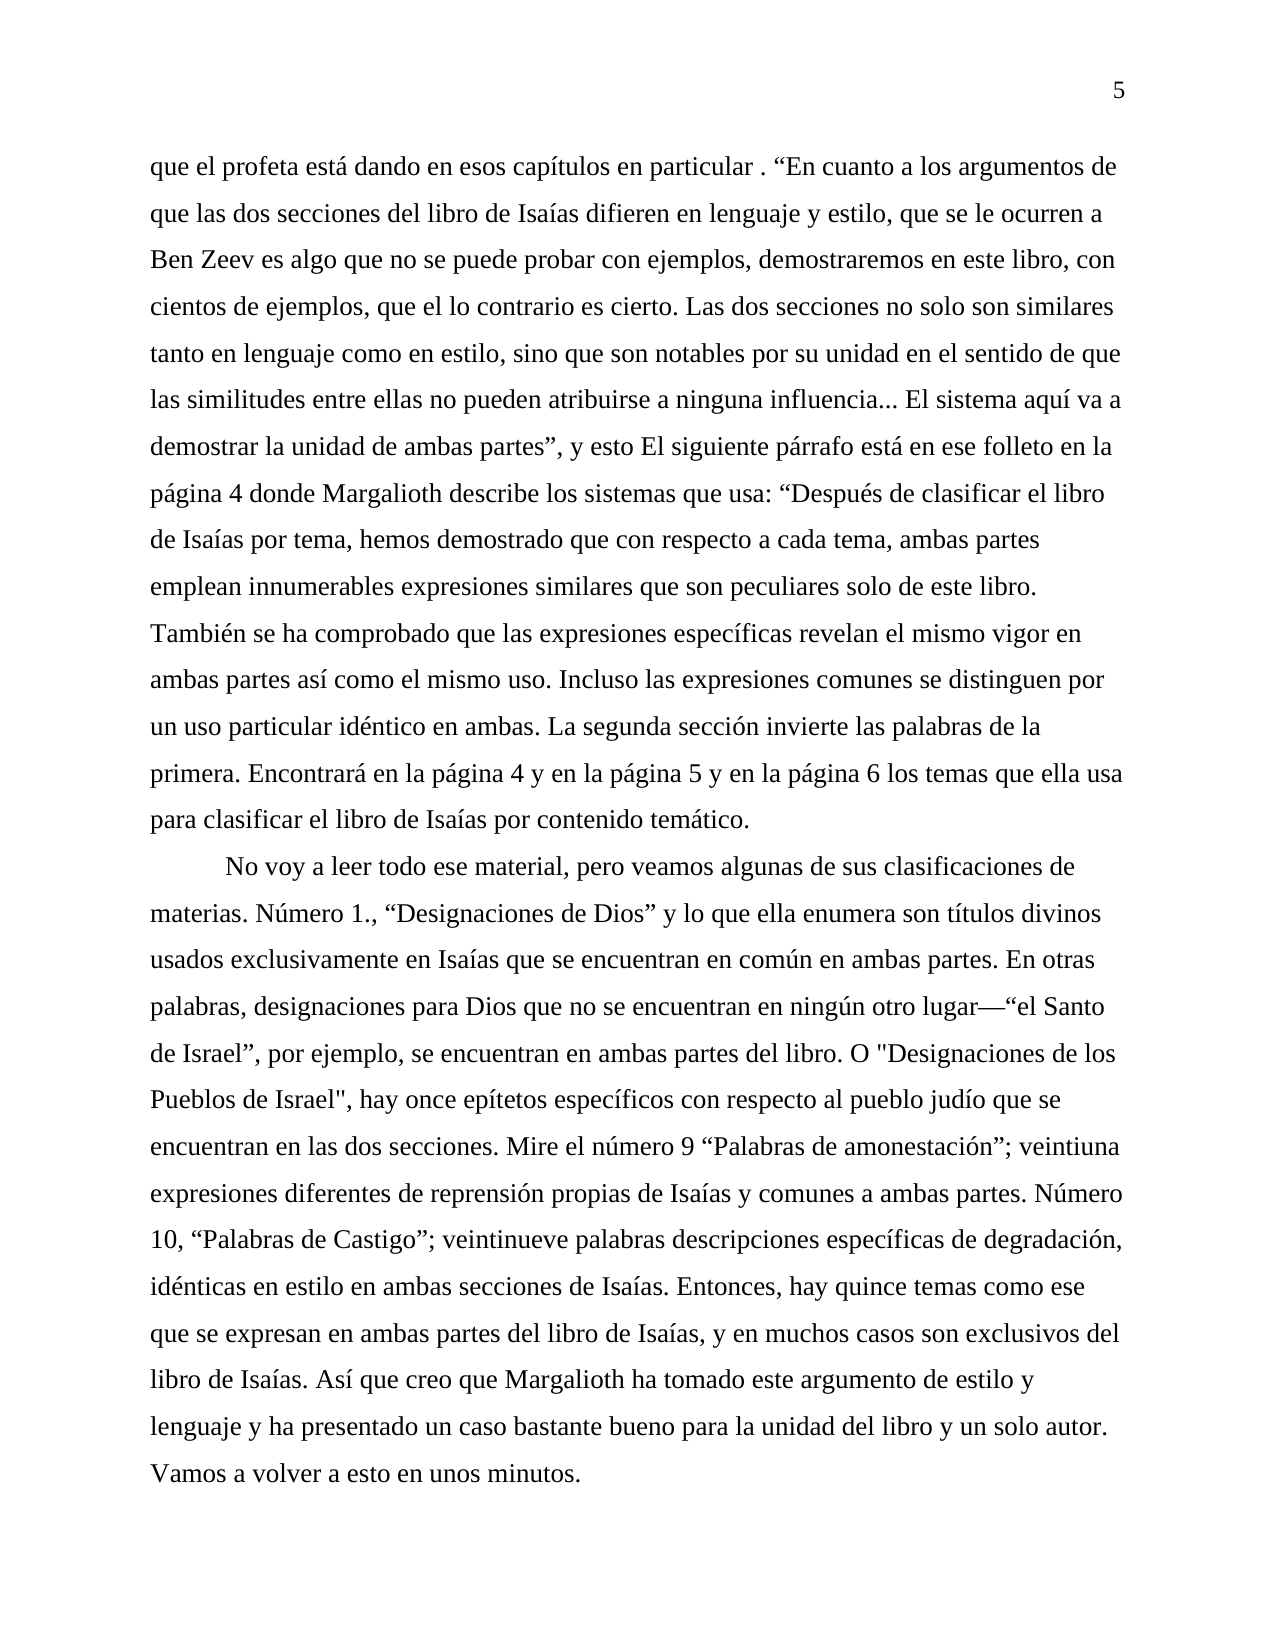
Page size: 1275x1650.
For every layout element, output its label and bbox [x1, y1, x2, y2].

text [150, 150, 1125, 1488]
